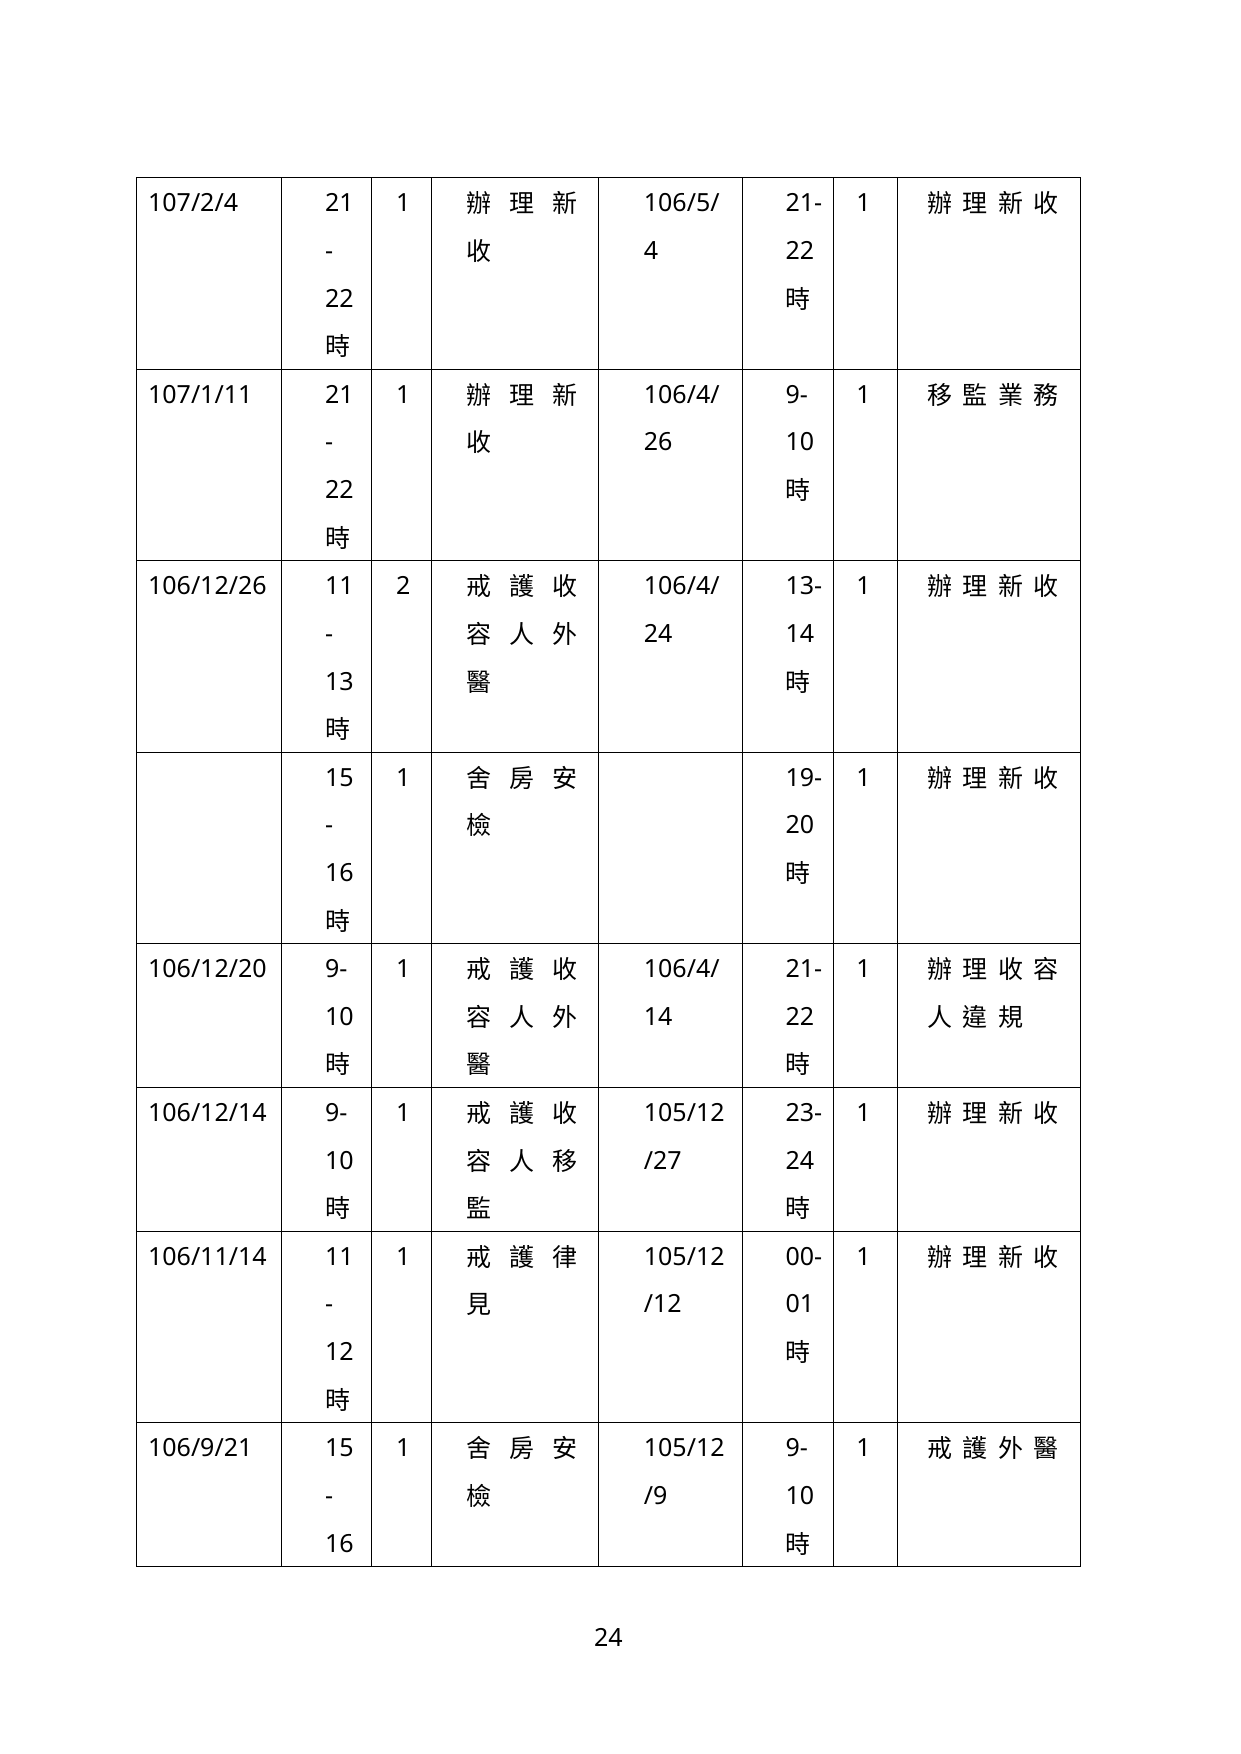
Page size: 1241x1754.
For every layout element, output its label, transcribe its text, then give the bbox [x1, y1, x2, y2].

table_cell 106/9/21 [137, 1423, 281, 1566]
table_cell 9-10時 [282, 944, 371, 1087]
table_cell 00-01時 [743, 1232, 833, 1422]
table_cell 1 [372, 1232, 431, 1422]
table_cell 106/12/14 [137, 1088, 281, 1231]
table_cell 106/12/20 [137, 944, 281, 1087]
table_cell 1 [834, 753, 897, 943]
table_cell 1 [834, 944, 897, 1087]
table_cell 1 [372, 944, 431, 1087]
table_cell 9-10時 [743, 1423, 833, 1566]
table_cell 107/2/4 [137, 178, 281, 369]
table_cell 戒護收容人外醫 [432, 561, 598, 752]
table_cell 2 [372, 561, 431, 752]
table_cell 1 [372, 370, 431, 560]
table_cell 辦理新收 [898, 753, 1080, 943]
table_cell 移監業務 [898, 370, 1080, 560]
table_cell 106/11/14 [137, 1232, 281, 1422]
table_cell 辦理收容人違規 [898, 944, 1080, 1087]
table_cell 21-22時 [282, 370, 371, 560]
table_cell 11-13時 [282, 561, 371, 752]
table_cell 1 [834, 561, 897, 752]
table_cell 21-22時 [743, 178, 833, 369]
table_cell 13-14時 [743, 561, 833, 752]
table_cell 106/12/26 [137, 561, 281, 752]
table_cell 21-22時 [743, 944, 833, 1087]
table_cell 105/12/9 [599, 1423, 742, 1566]
table_cell 19-20時 [743, 753, 833, 943]
table_cell 辦理新收 [898, 561, 1080, 752]
table_cell 戒護律見 [432, 1232, 598, 1422]
table_cell 107/1/11 [137, 370, 281, 560]
table_cell 1 [834, 178, 897, 369]
table_cell 1 [834, 1423, 897, 1566]
table_cell 11-12時 [282, 1232, 371, 1422]
table_cell 105/12/27 [599, 1088, 742, 1231]
table_cell 戒護收容人移監 [432, 1088, 598, 1231]
table_cell 戒護外醫 [898, 1423, 1080, 1566]
table_cell [137, 753, 281, 943]
table_cell 1 [372, 1088, 431, 1231]
table_cell 1 [834, 1088, 897, 1231]
table_cell 辦理新收 [898, 1232, 1080, 1422]
table_cell 辦理新收 [432, 370, 598, 560]
table_cell 9-10時 [282, 1088, 371, 1231]
table_cell 106/5/4 [599, 178, 742, 369]
table_cell 106/4/26 [599, 370, 742, 560]
table_cell 15-16時 [282, 753, 371, 943]
table_cell 辦理新收 [432, 178, 598, 369]
table_cell [599, 753, 742, 943]
table_cell 舍房安檢 [432, 1423, 598, 1566]
table_cell 9-10時 [743, 370, 833, 560]
table_cell 辦理新收 [898, 178, 1080, 369]
table_cell 1 [372, 753, 431, 943]
table_cell 1 [834, 1232, 897, 1422]
table_cell 106/4/14 [599, 944, 742, 1087]
table_cell 106/4/24 [599, 561, 742, 752]
table_cell 舍房安檢 [432, 753, 598, 943]
table_cell 1 [372, 178, 431, 369]
table_cell 1 [372, 1423, 431, 1566]
table_cell 23-24時 [743, 1088, 833, 1231]
table_cell 21-22時 [282, 178, 371, 369]
table_cell 戒護收容人外醫 [432, 944, 598, 1087]
table_cell 辦理新收 [898, 1088, 1080, 1231]
table_cell 1 [834, 370, 897, 560]
table_cell 15-16時 [282, 1423, 371, 1566]
table_cell 105/12/12 [599, 1232, 742, 1422]
